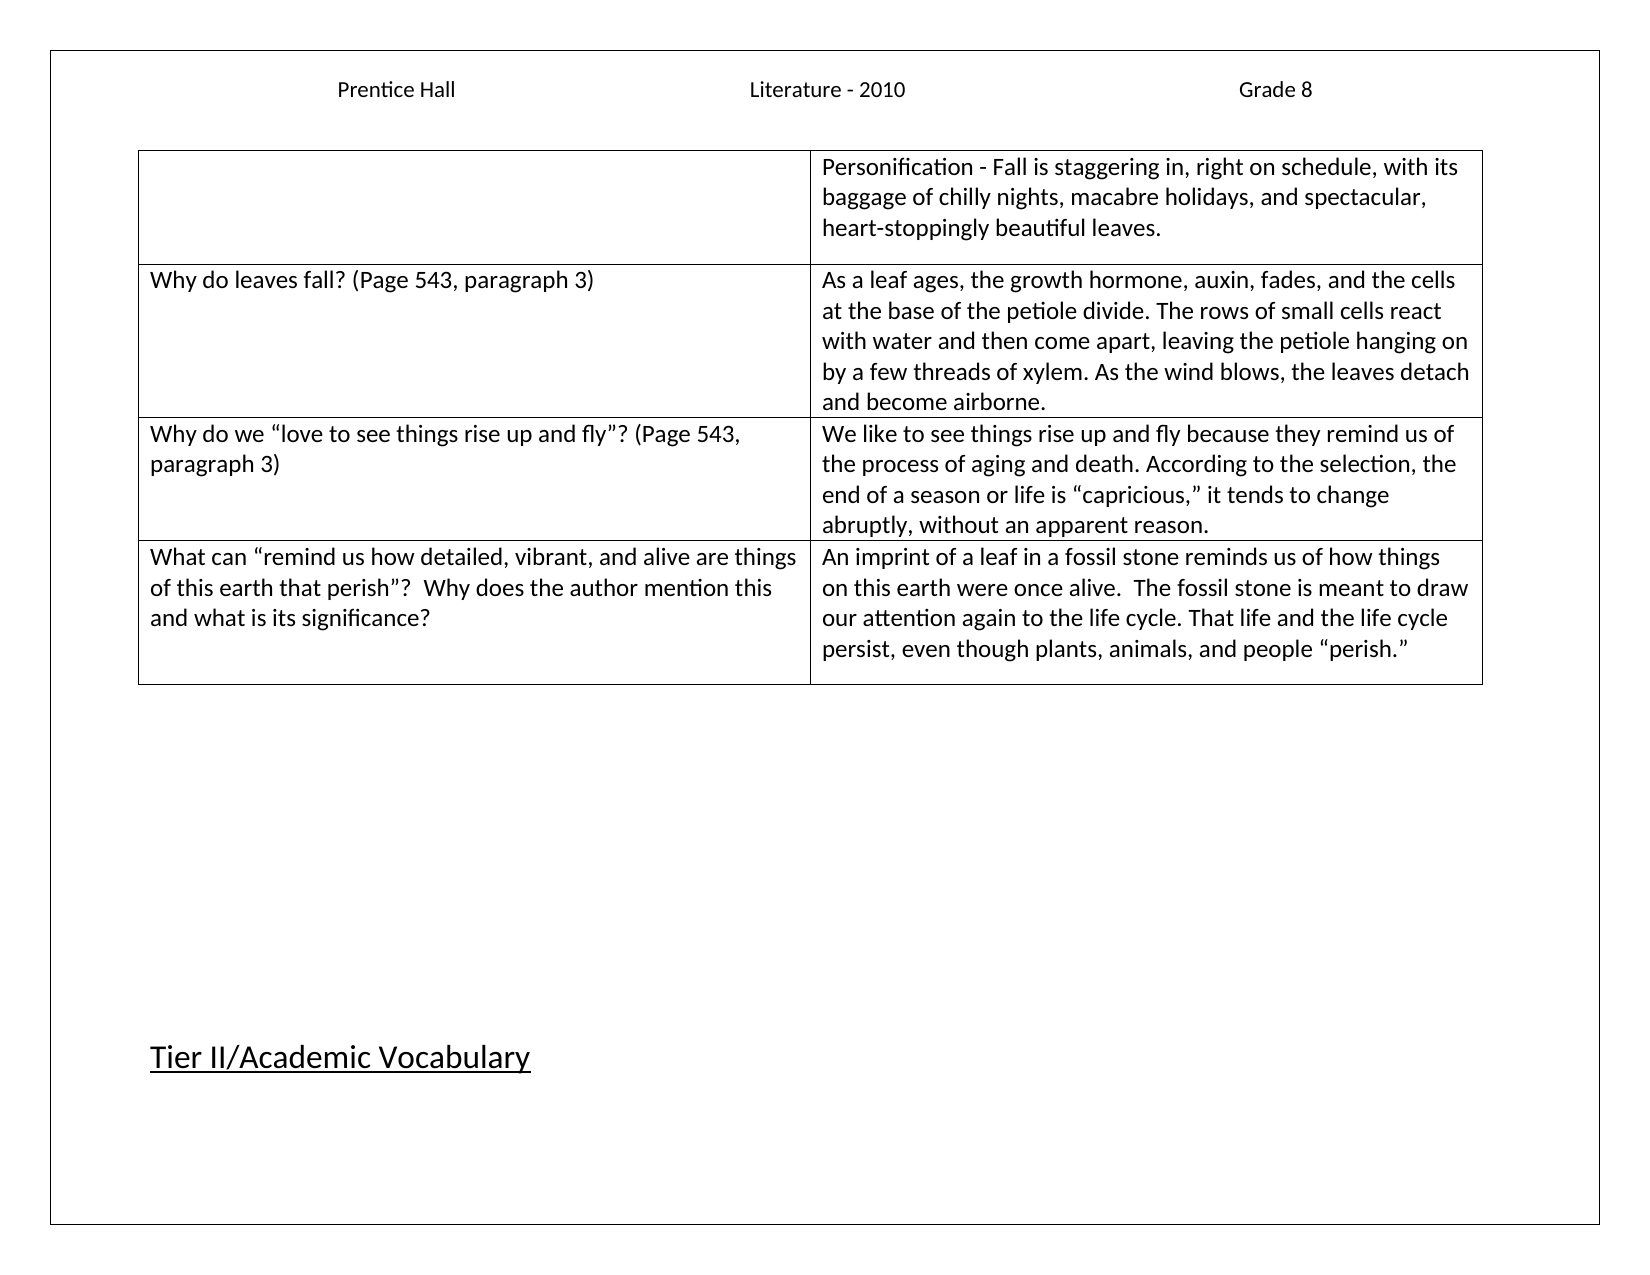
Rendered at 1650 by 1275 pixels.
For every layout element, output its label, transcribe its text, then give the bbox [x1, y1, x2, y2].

table_cell Why do leaves fall? (Page 543, paragraph 3) [139, 265, 810, 417]
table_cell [811, 151, 1482, 263]
table_cell What can “remind us how detailed, vibrant, and alive are things of this earth that perish”? Why does the author mention this and what is its significance? [139, 541, 810, 684]
table_cell An imprint of a leaf in a fossil stone reminds us of how things on this earth were once alive. The fossil stone is meant to draw our attention again to the life cycle. That life and the life cycle persist, even though plants, animals, and people “perish.” [811, 541, 1482, 684]
table_cell Why do we “love to see things rise up and fly”? (Page 543, paragraph 3) [139, 418, 810, 540]
table_cell We like to see things rise up and fly because they remind us of the process of aging and death. According to the selection, the end of a season or life is “capricious,” it tends to change abruptly, without an apparent reason. [811, 418, 1482, 540]
text Tier II/Academic Vocabulary [150, 1036, 1500, 1077]
table_cell As a leaf ages, the growth hormone, auxin, fades, and the cells at the base of the petiole divide. The rows of small cells react with water and then come apart, leaving the petiole hanging on by a few threads of xylem. As the wind blows, the leaves detach and become airborne. [811, 265, 1482, 417]
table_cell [139, 151, 810, 263]
